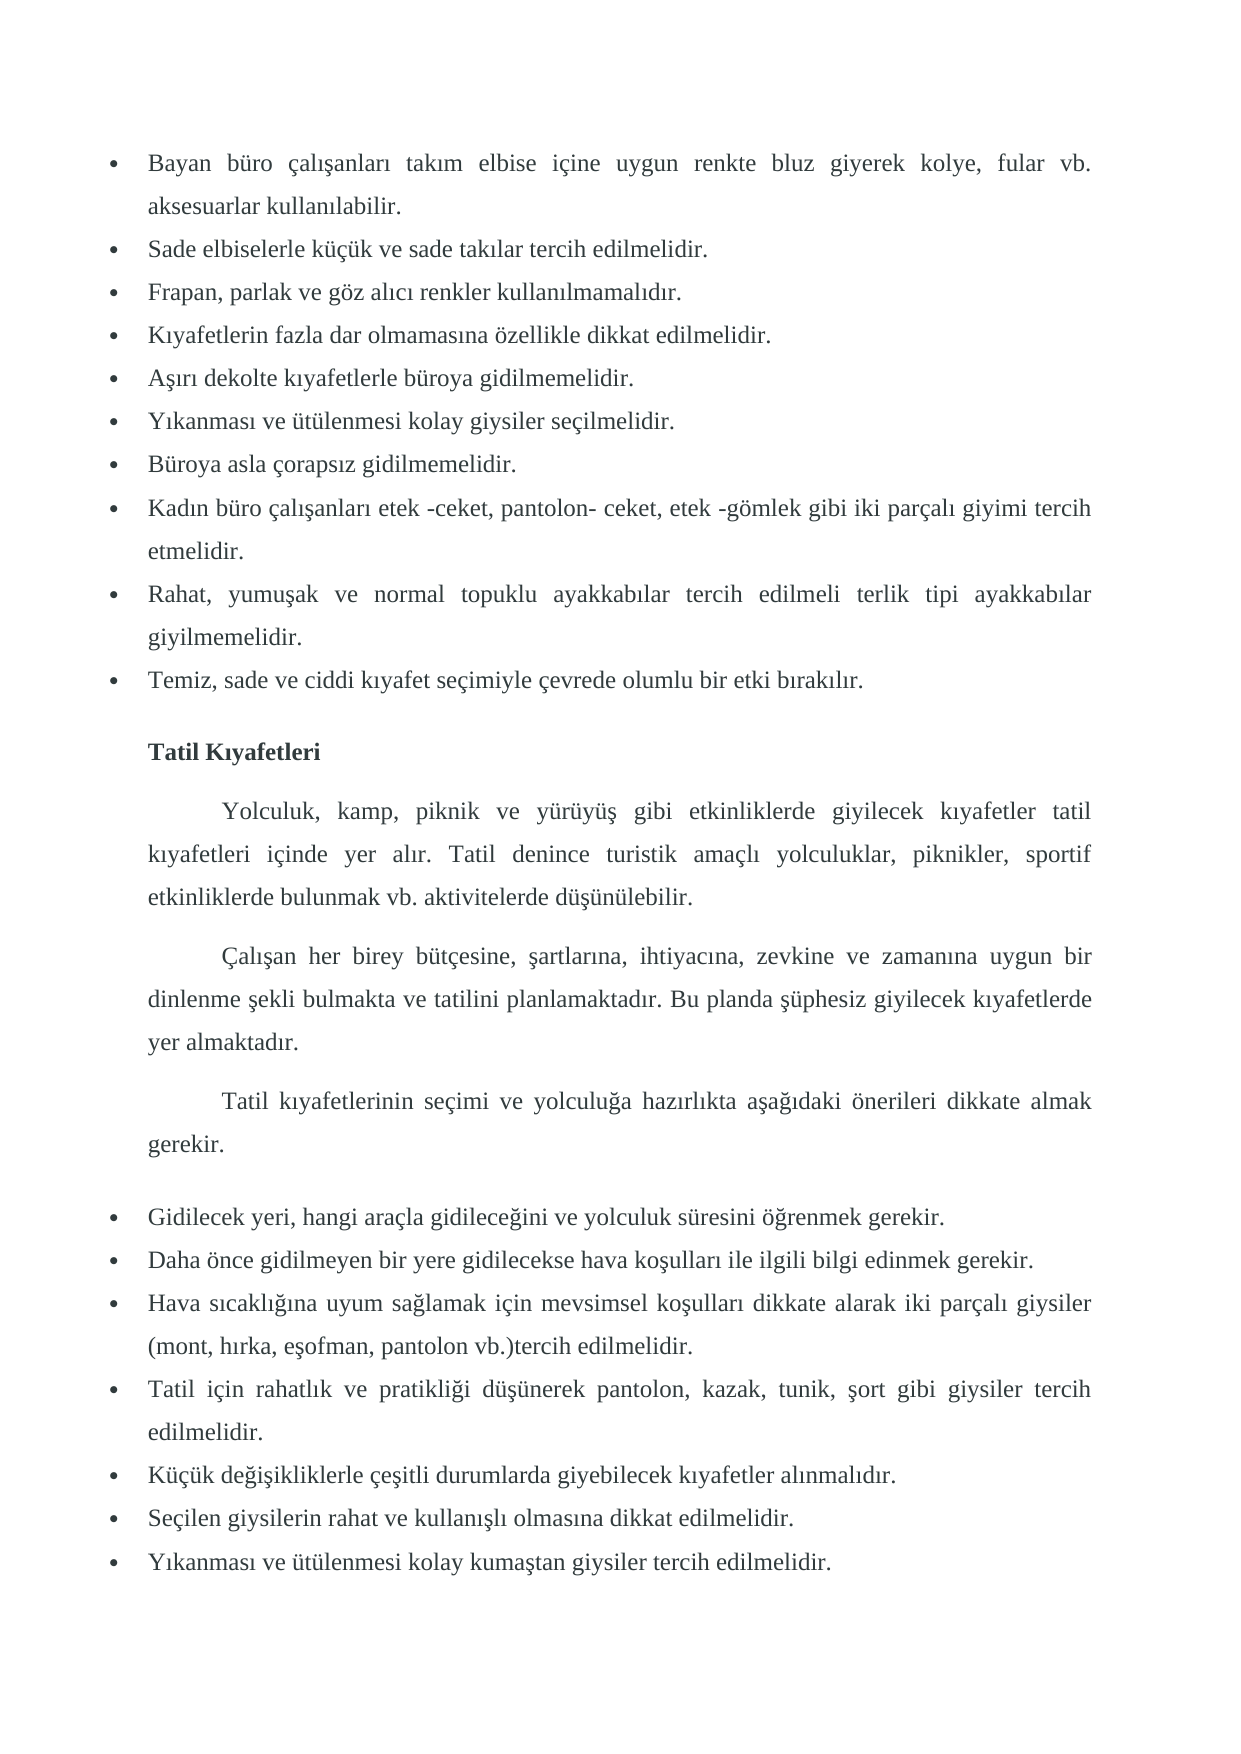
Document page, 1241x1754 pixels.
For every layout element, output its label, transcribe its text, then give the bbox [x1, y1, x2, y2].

list Daha önce gidilmeyen bir yere gidilecekse hava koşulları ile ilgili bilgi edinmek gerekir. [110, 1245, 1093, 1273]
list Temiz, sade ve ciddi kıyafet seçimiyle çevrede olumlu bir etki bırakılır. [110, 665, 1093, 694]
list Yıkanması ve ütülenmesi kolay giysiler seçilmelidir. [110, 406, 1093, 435]
text Yolculuk, kamp, piknik ve yürüyüş gibi etkinliklerde giyilecek kıyafetler tatil kıyafetleri içinde yer alır. Tatil denince turistik amaçlı yolculuklar, piknikler, sportif etkinliklerde bulunmak vb. aktivitelerde düşünülebilir. [148, 796, 1093, 911]
list Kadın büro çalışanları etek -ceket, pantolon- ceket, etek -gömlek gibi iki parçalı giyimi tercih etmelidir. [110, 493, 1093, 564]
list Tatil için rahatlık ve pratikliği düşünerek pantolon, kazak, tunik, şort gibi giysiler tercih edilmelidir. [110, 1374, 1093, 1446]
text Tatil kıyafetlerinin seçimi ve yolculuğa hazırlıkta aşağıdaki önerileri dikkate almak gerekir. [148, 1086, 1093, 1158]
list Seçilen giysilerin rahat ve kullanışlı olmasına dikkat edilmelidir. [110, 1503, 1093, 1532]
list Gidilecek yeri, hangi araçla gidileceğini ve yolculuk süresini öğrenmek gerekir. [110, 1202, 1093, 1230]
list Sade elbiselerle küçük ve sade takılar tercih edilmelidir. [110, 234, 1093, 263]
list Frapan, parlak ve göz alıcı renkler kullanılmamalıdır. [110, 277, 1093, 306]
list Kıyafetlerin fazla dar olmamasına özellikle dikkat edilmelidir. [110, 320, 1093, 349]
text Tatil Kıyafetleri [148, 737, 1093, 766]
list Büroya asla çorapsız gidilmemelidir. [110, 449, 1093, 478]
list Küçük değişikliklerle çeşitli durumlarda giyebilecek kıyafetler alınmalıdır. [110, 1460, 1093, 1489]
text Çalışan her birey bütçesine, şartlarına, ihtiyacına, zevkine ve zamanına uygun bir dinlenme şekli bulmakta ve tatilini planlamaktadır. Bu planda şüphesiz giyilecek kıyafetlerde yer almaktadır. [148, 941, 1093, 1056]
list Yıkanması ve ütülenmesi kolay kumaştan giysiler tercih edilmelidir. [110, 1547, 1093, 1575]
list Rahat, yumuşak ve normal topuklu ayakkabılar tercih edilmeli terlik tipi ayakkabılar giyilmemelidir. [110, 579, 1093, 651]
list Bayan büro çalışanları takım elbise içine uygun renkte bluz giyerek kolye, fular vb. aksesuarlar kullanılabilir. [110, 148, 1093, 219]
list Hava sıcaklığına uyum sağlamak için mevsimsel koşulları dikkate alarak iki parçalı giysiler (mont, hırka, eşofman, pantolon vb.)tercih edilmelidir. [110, 1288, 1093, 1360]
list Aşırı dekolte kıyafetlerle büroya gidilmemelidir. [110, 363, 1093, 392]
